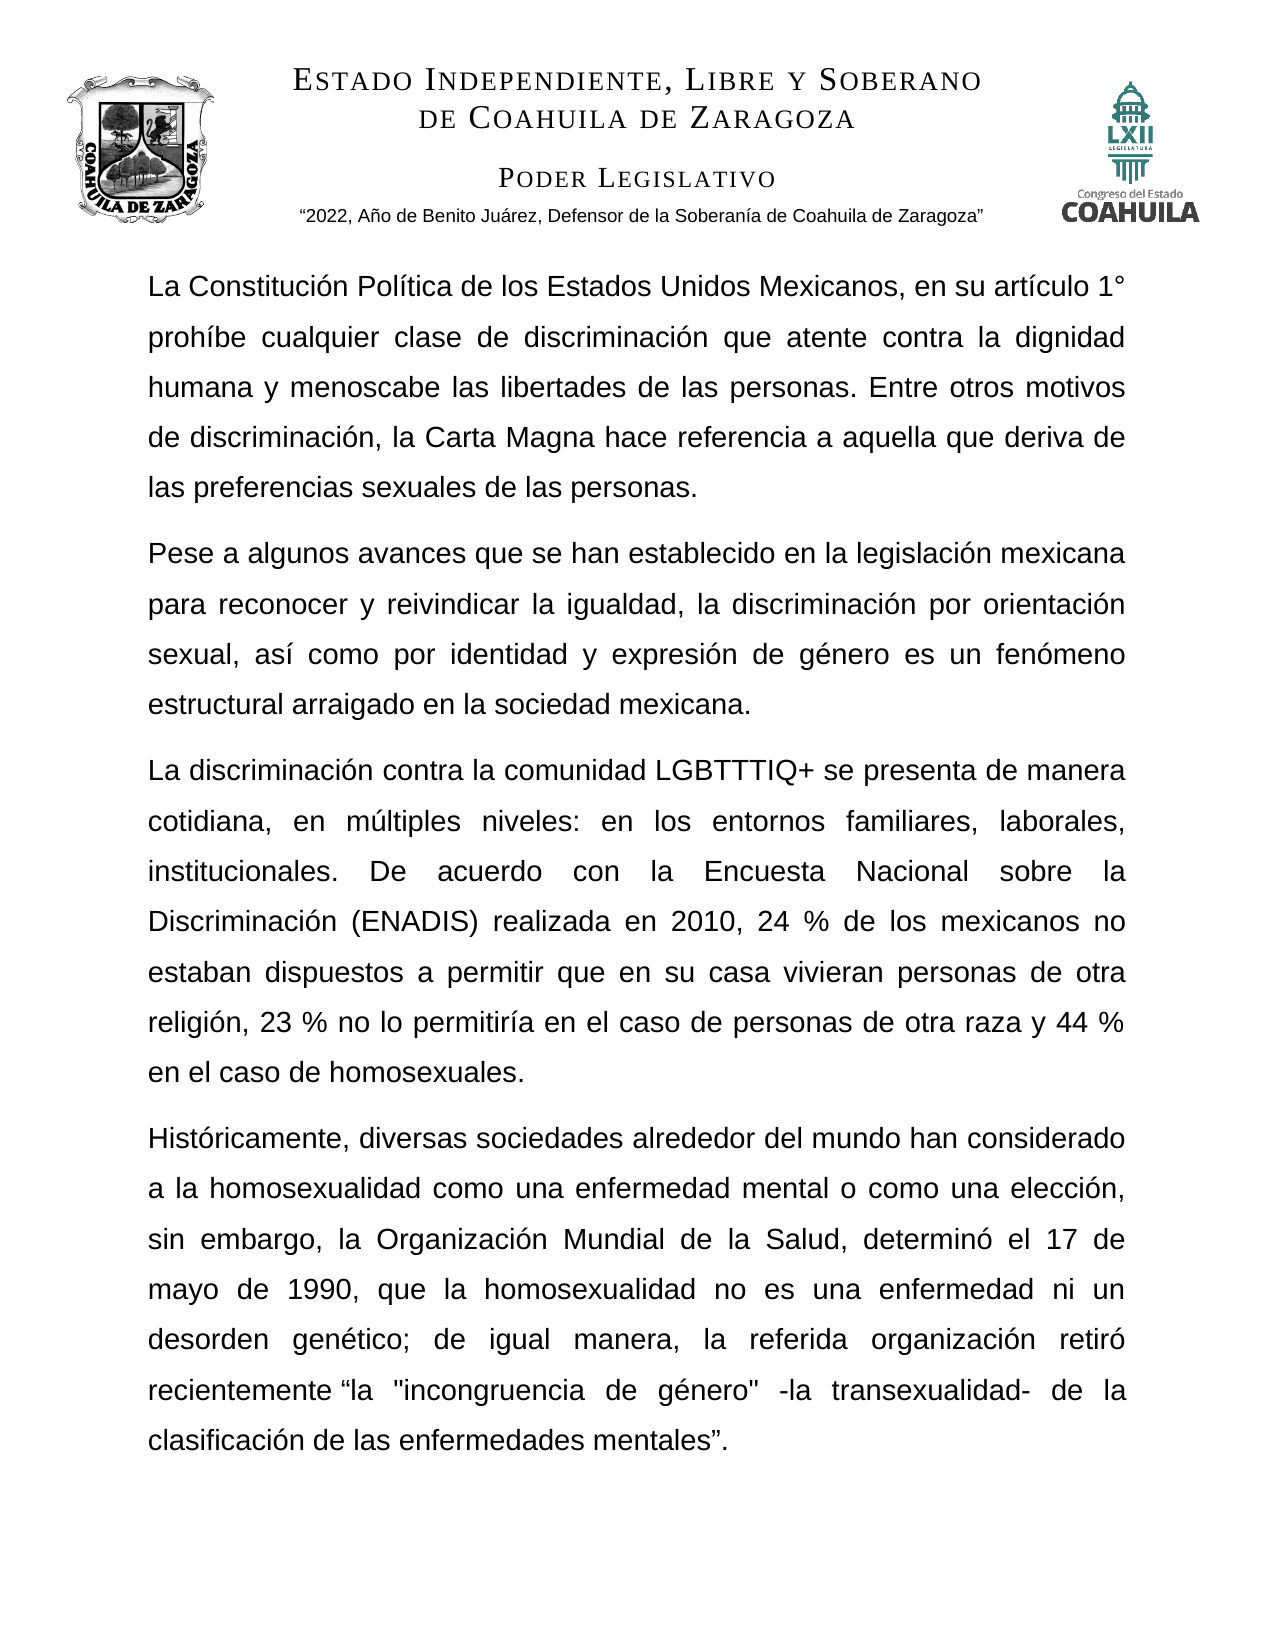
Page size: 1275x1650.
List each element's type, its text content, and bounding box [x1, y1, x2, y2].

text La discriminación contra la comunidad LGBTTTIQ+ se presenta de manera cotidiana, en múltiples niveles: en los entornos familiares, laborales, institucionales. De acuerdo con la Encuesta Nacional sobre la Discriminación (ENADIS) realizada en 2010, 24 % de los mexicanos no estaban dispuestos a permitir que en su casa vivieran personas de otra religión, 23 % no lo permitiría en el caso de personas de otra raza y 44 % en el caso de homosexuales. [148, 753, 1127, 1089]
text Históricamente, diversas sociedades alrededor del mundo han considerado a la homosexualidad como una enfermedad mental o como una elección, sin embargo, la Organización Mundial de la Salud, determinó el 17 de mayo de 1990, que la homosexualidad no es una enfermedad ni un desorden genético; de igual manera, la referida organización retiró recientemente “la "incongruencia de género" -la transexualidad- de la clasificación de las enfermedades mentales”. [148, 1121, 1127, 1457]
text La Constitución Política de los Estados Unidos Mexicanos, en su artículo 1° prohíbe cualquier clase de discriminación que atente contra la dignidad humana y menoscabe las libertades de las personas. Entre otros motivos de discriminación, la Carta Magna hace referencia a aquella que deriva de las preferencias sexuales de las personas. [148, 269, 1127, 504]
picture [1052, 66, 1212, 234]
text Pese a algunos avances que se han establecido en la legislación mexicana para reconocer y reivindicar la igualdad, la discriminación por orientación sexual, así como por identidad y expresión de género es un fenómeno estructural arraigado en la sociedad mexicana. [148, 536, 1127, 721]
picture [66, 76, 215, 223]
